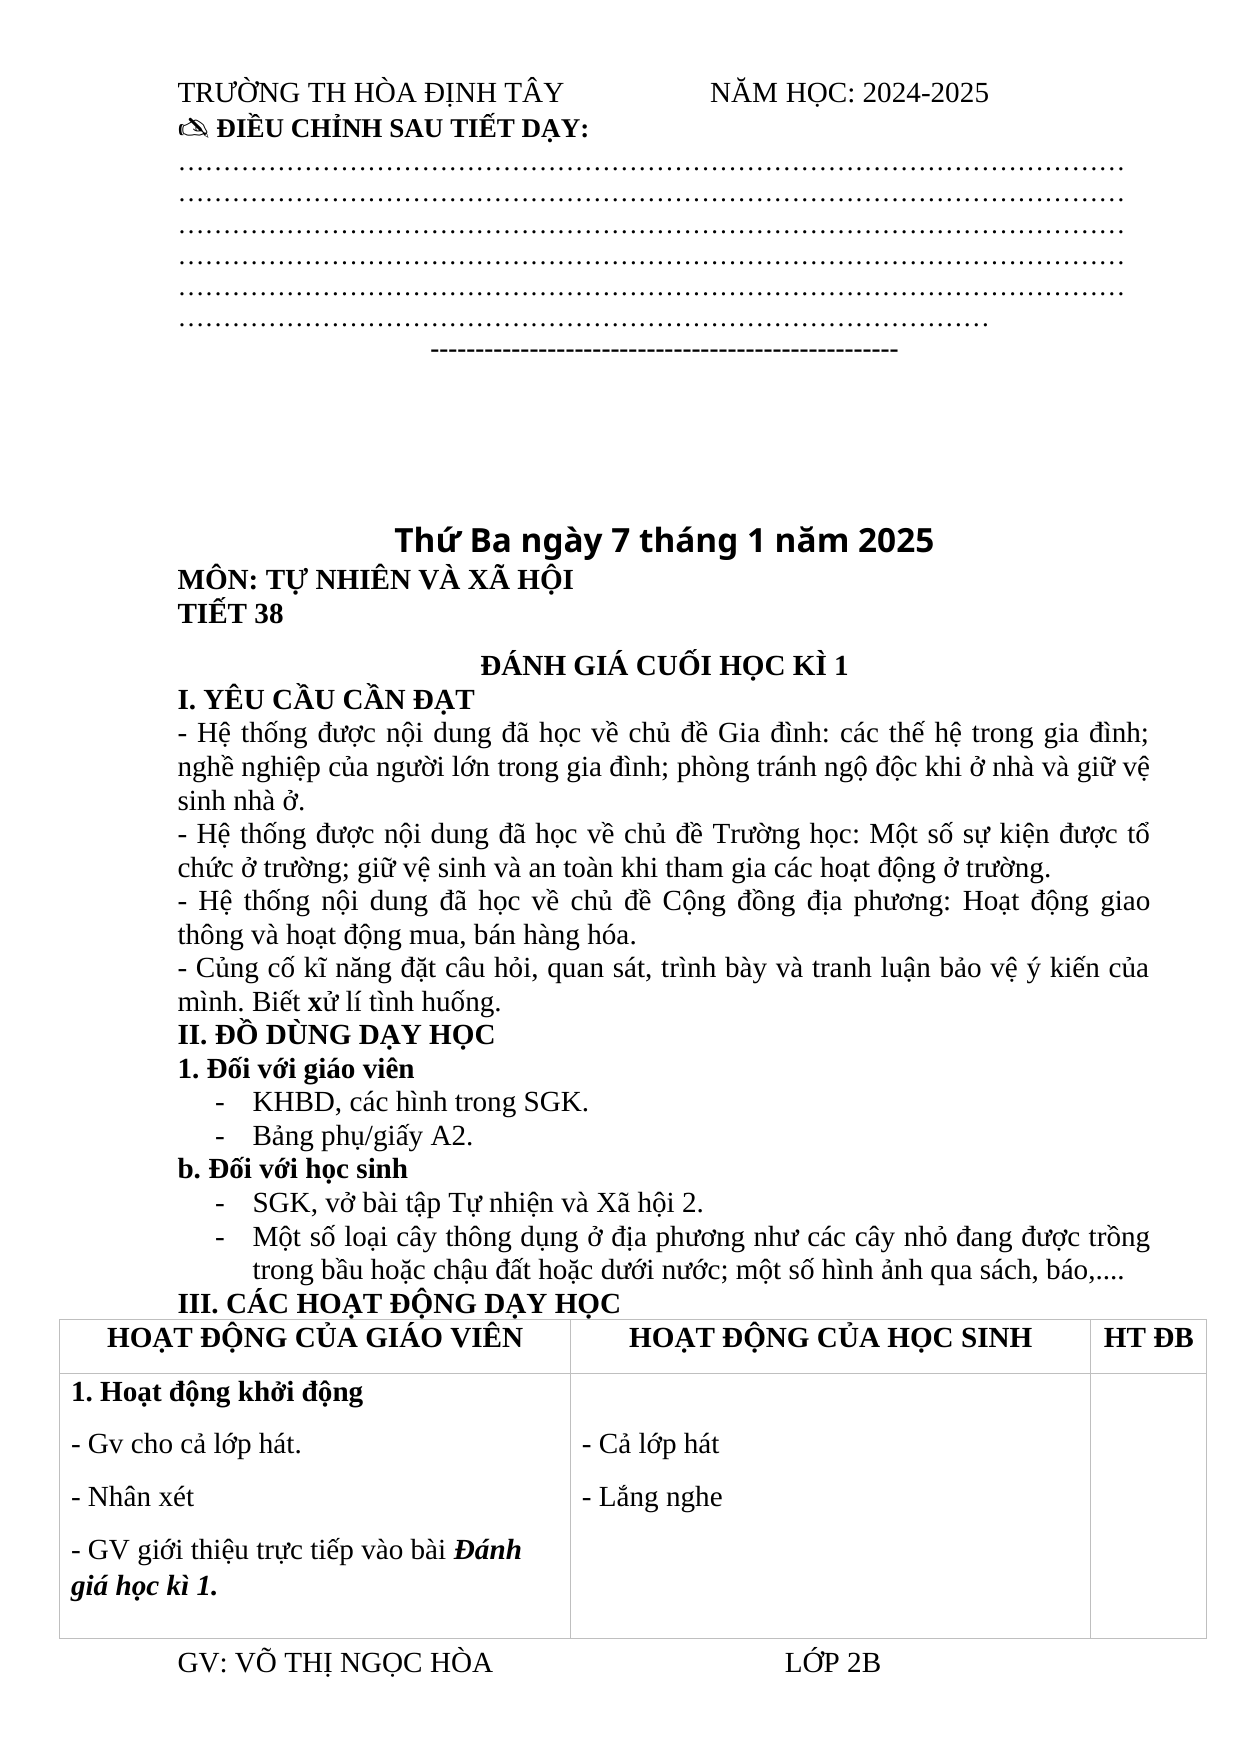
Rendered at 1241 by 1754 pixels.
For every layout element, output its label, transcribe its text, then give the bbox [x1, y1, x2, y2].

subtitle Thứ Ba ngày 7 tháng 1 năm 2025 [177, 517, 1152, 562]
text - Củng cố kĩ năng đặt câu hỏi, quan sát, trình bày và tranh luận bảo vệ ý kiến của mình. Biết xử lí tình huống. [177, 950, 1152, 1017]
list Một số loại cây thông dụng ở địa phương như các cây nhỏ đang được trồng trong bầu hoặc chậu đất hoặc dưới nước; một số hình ảnh qua sách, báo,.... [215, 1219, 1152, 1286]
list Bảng phụ/giấy A2. [215, 1118, 1152, 1152]
text TIẾT 38 [177, 596, 1152, 629]
list KHBD, các hình trong SGK. [215, 1084, 1152, 1118]
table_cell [60, 1374, 570, 1638]
table_cell [1091, 1374, 1206, 1638]
text - Hệ thống được nội dung đã học về chủ đề Gia đình: các thế hệ trong gia đình; nghề nghiệp của người lớn trong gia đình; phòng tránh ngộ độc khi ở nhà và giữ vệ sinh nhà ở. [177, 716, 1152, 816]
text I. YÊU CẦU CẦN ĐẠT [177, 682, 1152, 716]
text II. ĐỒ DÙNG DẠY HỌC [177, 1017, 1152, 1051]
text 1. Đối với giáo viên [177, 1051, 1152, 1084]
text 🖎 ĐIỀU CHỈNH SAU TIẾT DẠY: [177, 108, 1152, 145]
text - Hệ thống được nội dung đã học về chủ đề Trường học: Một số sự kiện được tổ chức ở trường; giữ vệ sinh và an toàn khi tham gia các hoạt động ở trường. [177, 816, 1152, 883]
subtitle ĐÁNH GIÁ CUỐI HỌC KÌ 1 [177, 648, 1152, 682]
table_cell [571, 1374, 1090, 1638]
table_header HT ĐB [1091, 1320, 1206, 1373]
text b. Đối với học sinh [177, 1152, 1152, 1185]
text ---------------------------------------------------- [177, 332, 1152, 363]
text ………………………………………………………………………………………………………………………………………………………………………………………………………………………………………………………………………………………………………………………………………………………………………………………………………………………………………………………………………………………………………………………………………………………………… [177, 145, 1152, 332]
list SGK, vở bài tập Tự nhiện và Xã hội 2. [215, 1185, 1152, 1219]
subtitle MÔN: TỰ NHIÊN VÀ XÃ HỘI [177, 562, 1152, 596]
table_header HOẠT ĐỘNG CỦA HỌC SINH [571, 1320, 1090, 1373]
table_header HOẠT ĐỘNG CỦA GIÁO VIÊN [60, 1320, 570, 1373]
text III. CÁC HOẠT ĐỘNG DẠY HỌC [177, 1286, 1152, 1319]
text - Hệ thống nội dung đã học về chủ đề Cộng đồng địa phương: Hoạt động giao thông và hoạt động mua, bán hàng hóa. [177, 883, 1152, 950]
